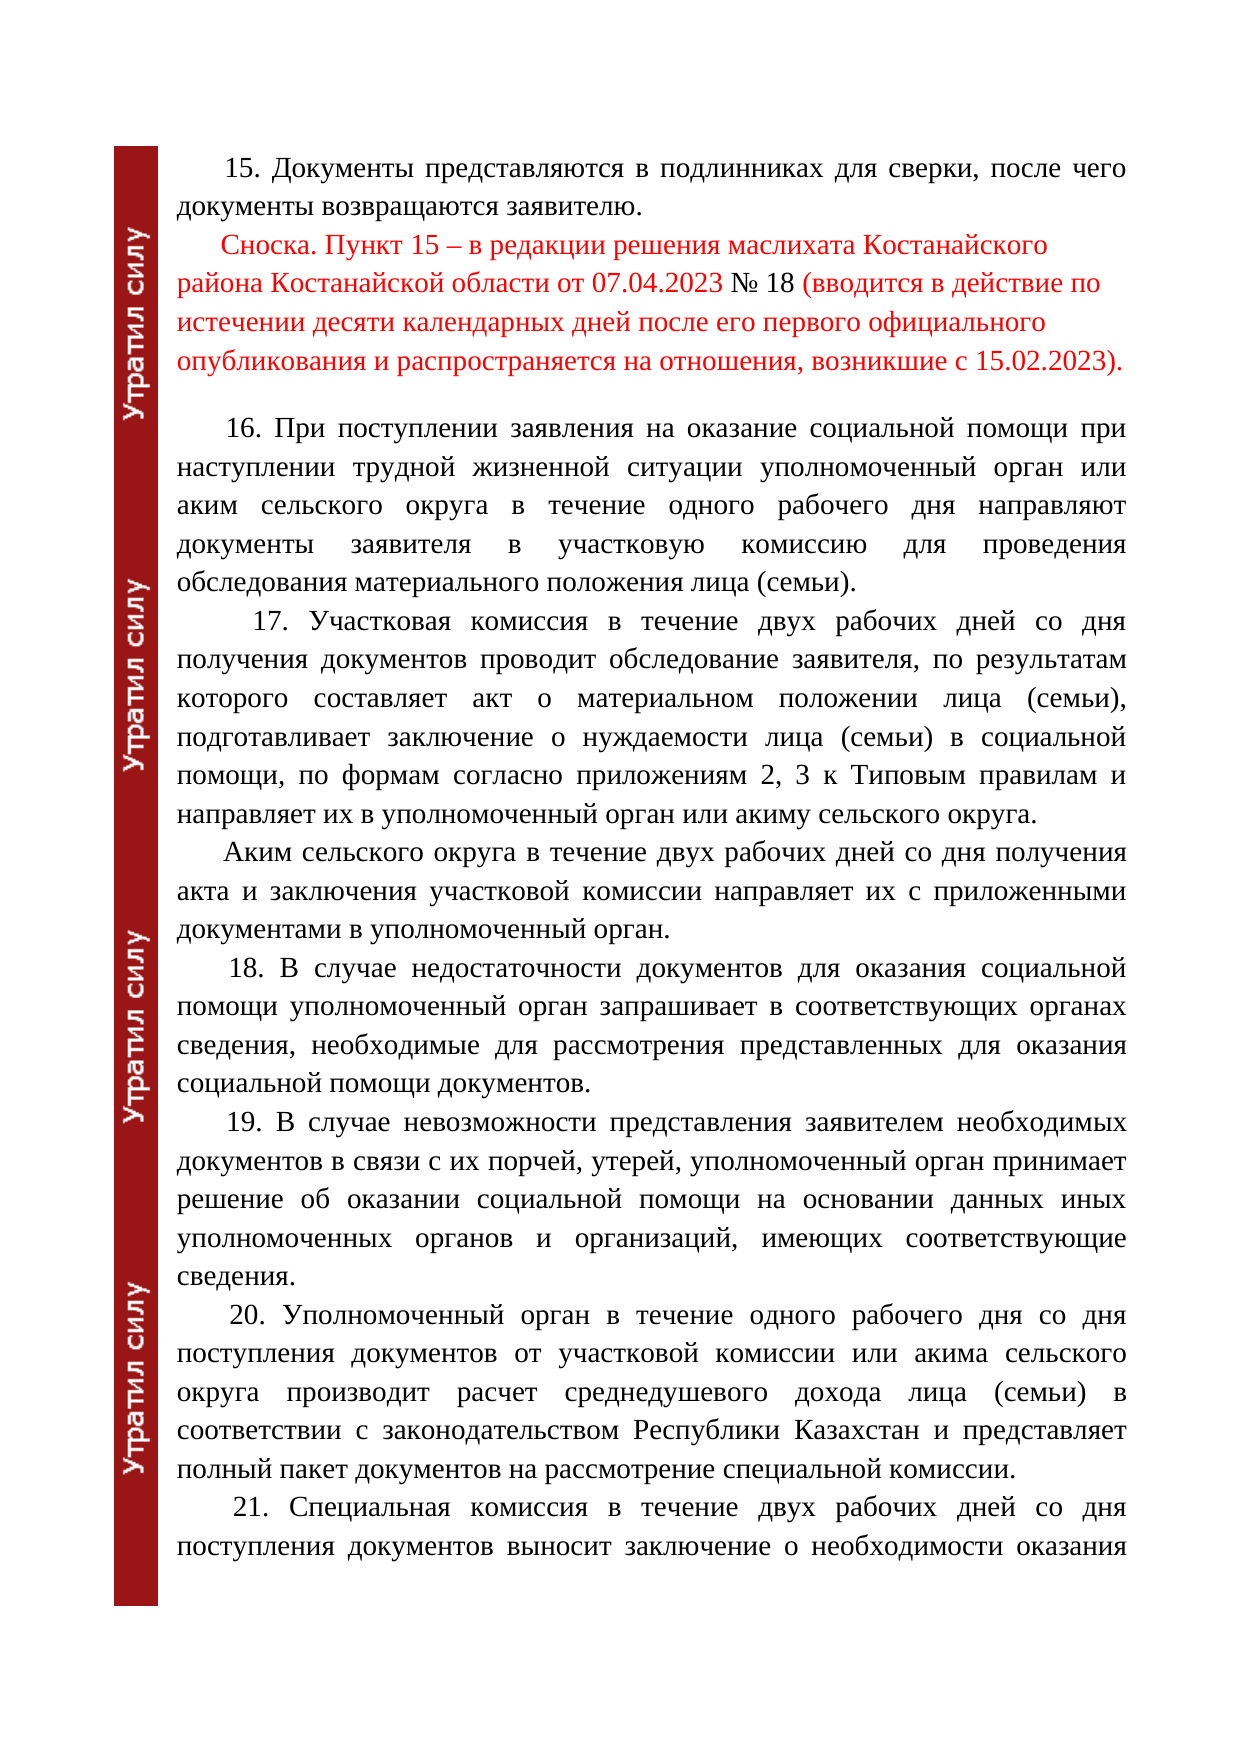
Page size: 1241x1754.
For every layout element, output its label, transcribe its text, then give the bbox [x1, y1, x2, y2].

picture [114, 829, 158, 834]
text Сноска. Пункт 15 – в редакции решения маслихата Костанайского района Костанайской области от 07.04.2023 № 18 (вводится в действие по истечении десяти календарных дней после его первого официального опубликования и распространяется на отношения, возникшие с 15.02.2023). [112, 227, 1128, 406]
picture [114, 1099, 158, 1104]
picture [114, 146, 158, 150]
picture [114, 1562, 158, 1606]
text 19. В случае невозможности представления заявителем необходимых документов в связи с их порчей, утерей, уполномоченный орган принимает решение об оказании социальной помощи на основании данных иных уполномоченных органов и организаций, имеющих соответствующие сведения. [112, 1104, 1128, 1292]
picture [114, 598, 158, 603]
picture [114, 222, 158, 227]
text 17. Участковая комиссия в течение двух рабочих дней со дня получения документов проводит обследование заявителя, по результатам которого составляет акт о материальном положении лица (семьи), подготавливает заключение о нуждаемости лица (семьи) в социальной помощи, по формам согласно приложениям 2, 3 к Типовым правилам и направляет их в уполномоченный орган или акиму сельского округа. [112, 603, 1128, 829]
picture [114, 945, 158, 950]
text 18. В случае недостаточности документов для оказания социальной помощи уполномоченный орган запрашивает в соответствующих органах сведения, необходимые для рассмотрения представленных для оказания социальной помощи документов. [112, 950, 1128, 1099]
text 15. Документы представляются в подлинниках для сверки, после чего документы возвращаются заявителю. [112, 150, 1128, 222]
picture [114, 1292, 158, 1297]
picture [114, 406, 158, 410]
text Аким сельского округа в течение двух рабочих дней со дня получения акта и заключения участковой комиссии направляет их с приложенными документами в уполномоченный орган. [112, 834, 1128, 945]
text 20. Уполномоченный орган в течение одного рабочего дня со дня поступления документов от участковой комиссии или акима сельского округа производит расчет среднедушевого дохода лица (семьи) в соответствии с законодательством Республики Казахстан и представляет полный пакет документов на рассмотрение специальной комиссии. [112, 1297, 1128, 1484]
picture [114, 1484, 158, 1489]
text 16. При поступлении заявления на оказание социальной помощи при наступлении трудной жизненной ситуации уполномоченный орган или аким сельского округа в течение одного рабочего дня направляют документы заявителя в участковую комиссию для проведения обследования материального положения лица (семьи). [112, 410, 1128, 598]
